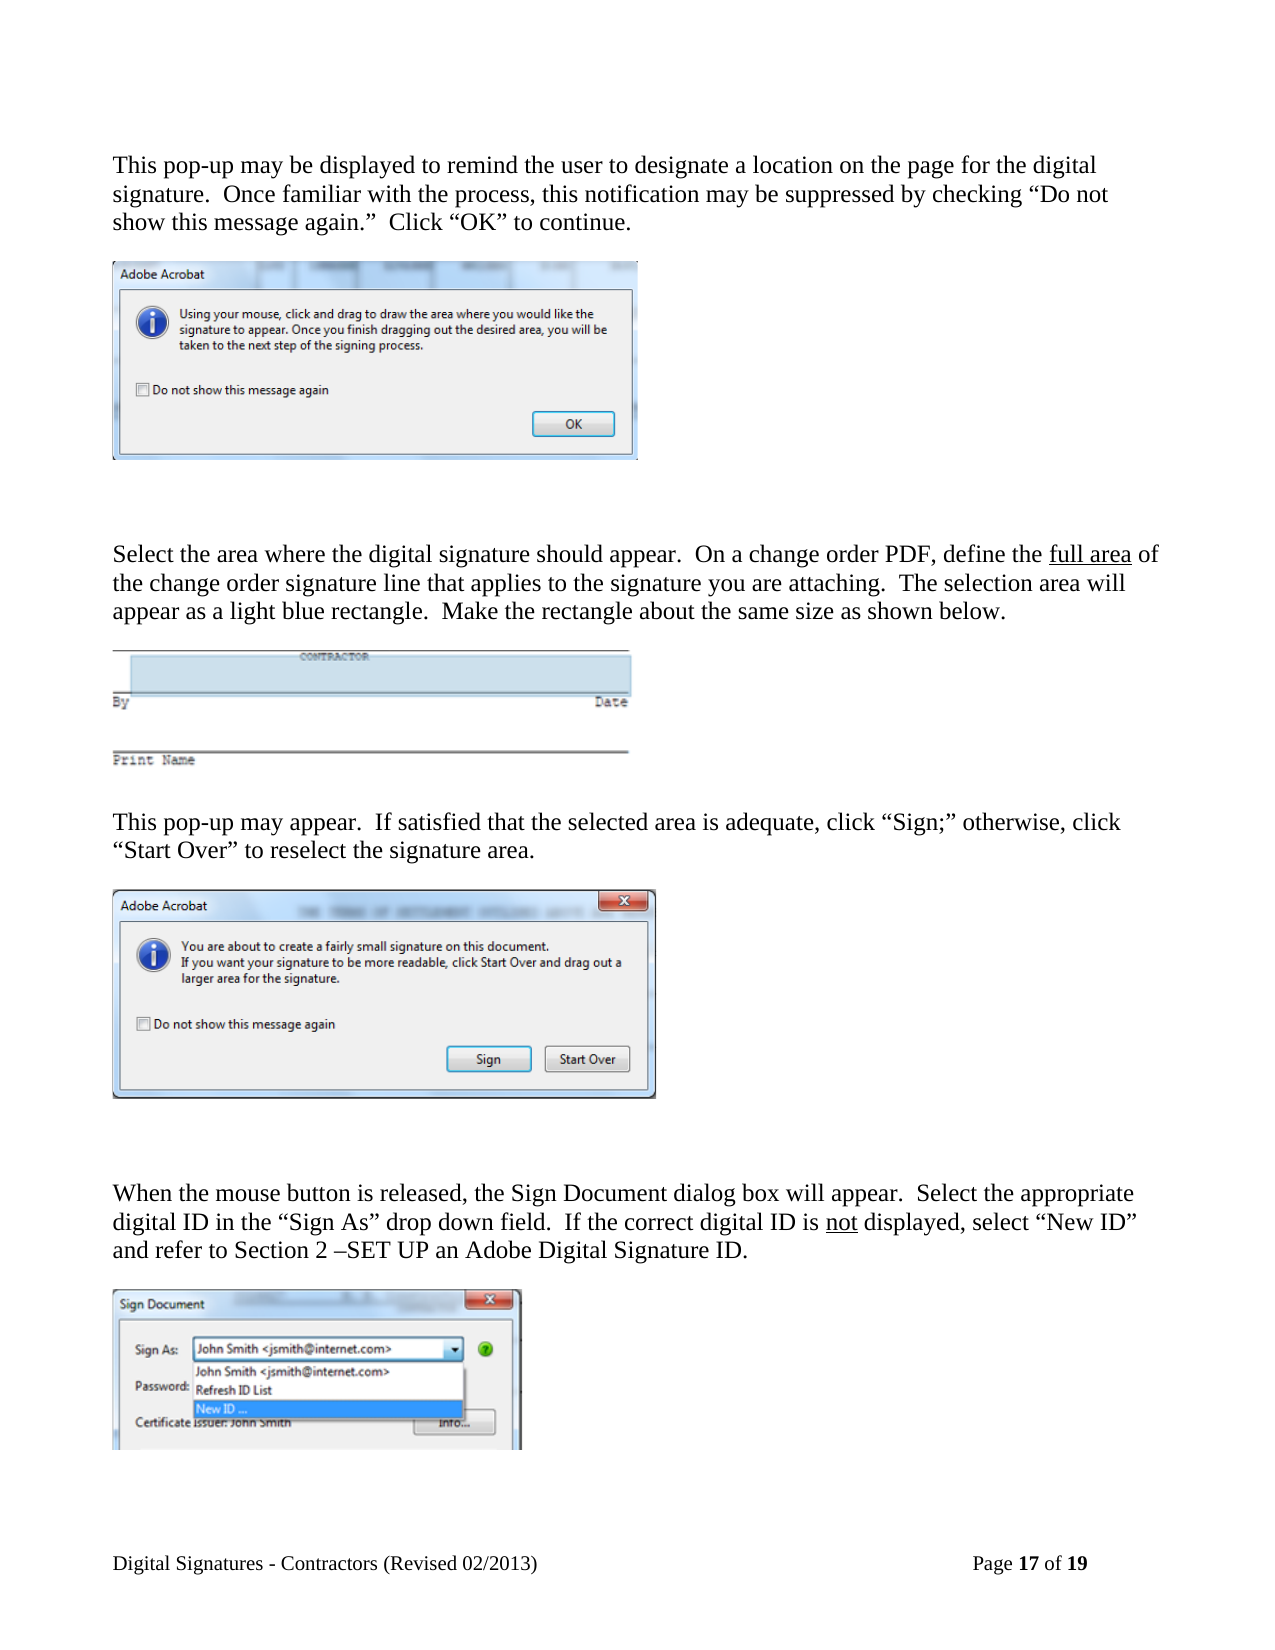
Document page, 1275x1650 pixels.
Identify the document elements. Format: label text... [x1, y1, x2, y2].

picture [112, 889, 657, 1099]
text This pop-up may appear. If satisfied that the selected area is adequate, click “Sign;” otherwise, click “Start Over” to reselect the signature area. [112, 807, 1162, 864]
text When the mouse button is released, the Sign Document dialog box will appear. Select the appropriate digital ID in the “Sign As” drop down field. If the correct digital ID is not displayed, select “New ID” and refer to Section 2 –SET UP an Adobe Digital Signature ID. [112, 1178, 1162, 1264]
text This pop-up may be displayed to remind the user to designate a location on the page for the digital signature. Once familiar with the process, this notification may be suppressed by checking “Do not show this message again.” Click “OK” to continue. [112, 150, 1162, 236]
text Select the area where the digital signature should appear. On a change order PDF, define the full area of the change order signature line that applies to the signature you are attaching. The selection area will appear as a light blue rectangle. Make the rectangle about the same size as shown below. [112, 539, 1162, 625]
picture [112, 650, 638, 782]
picture [112, 261, 638, 460]
picture [112, 1289, 523, 1450]
